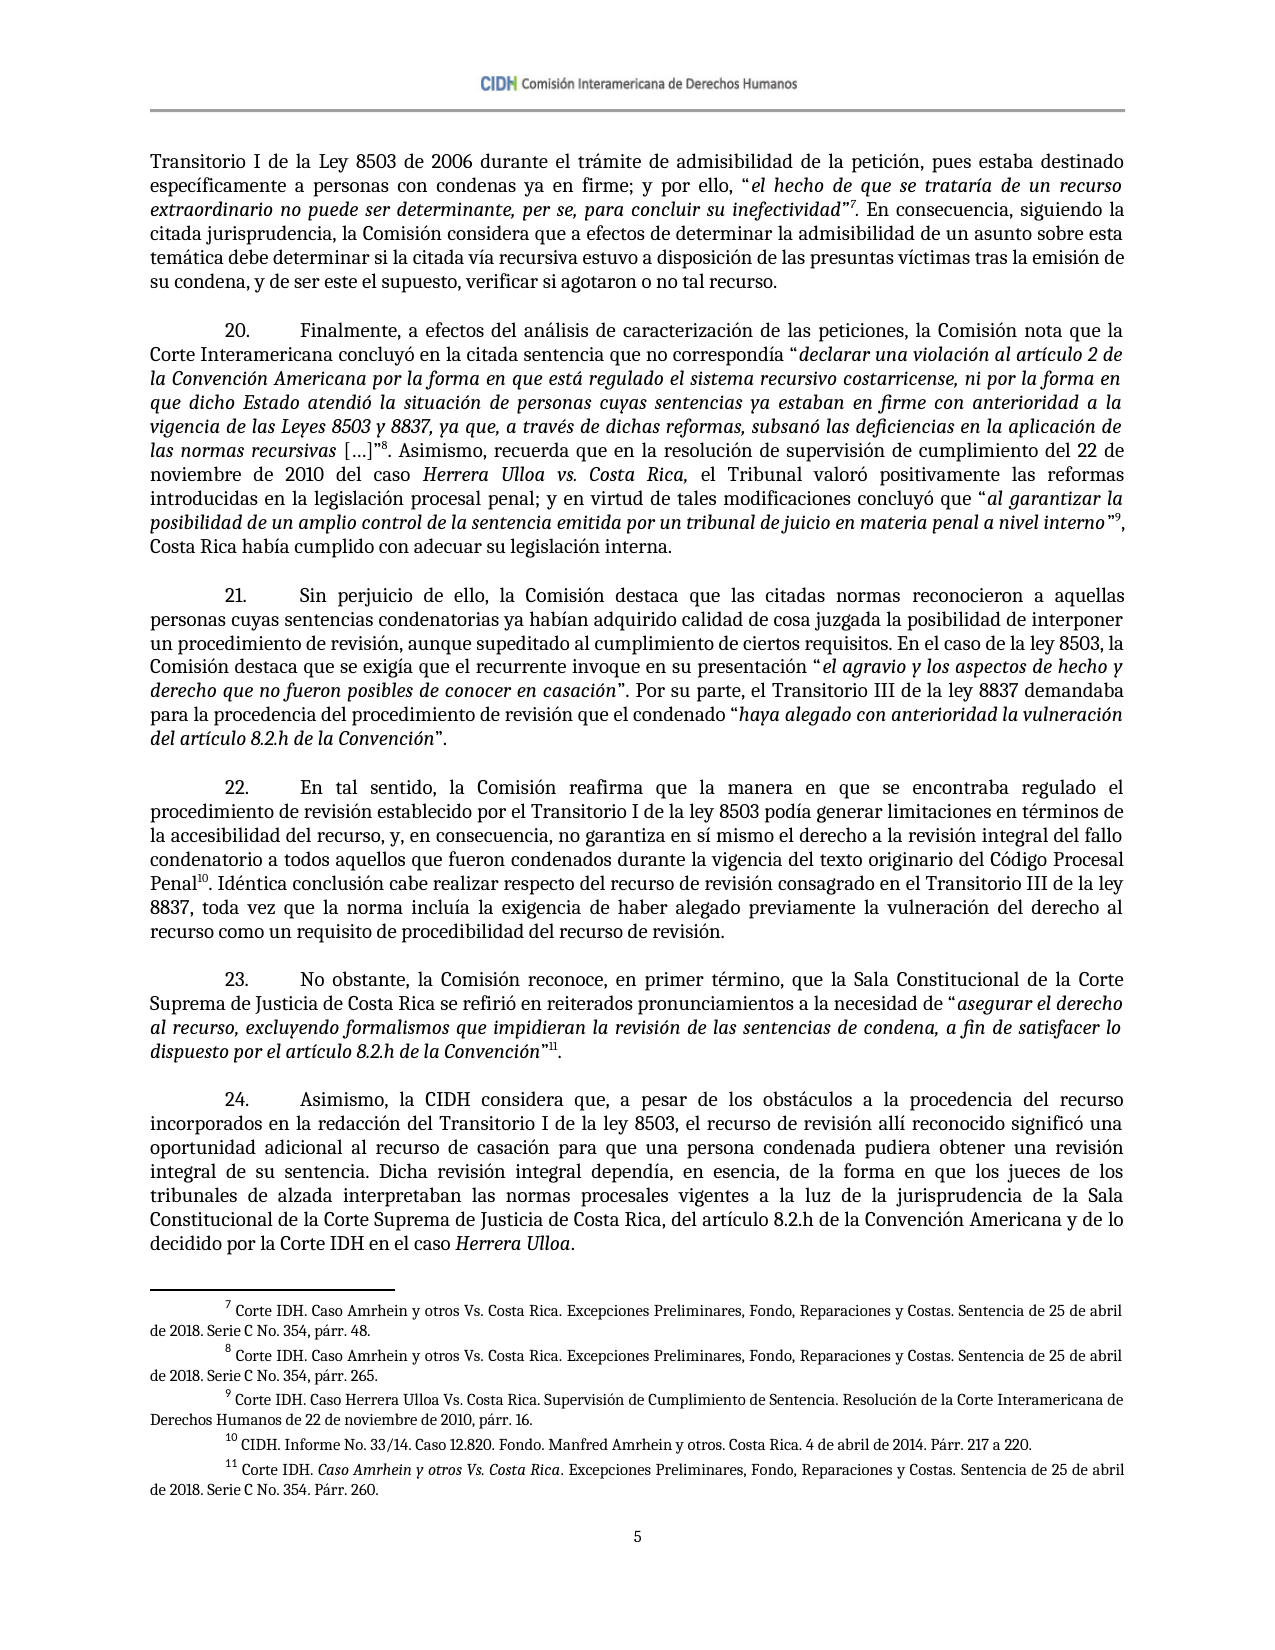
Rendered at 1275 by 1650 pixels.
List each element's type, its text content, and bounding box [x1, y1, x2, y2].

picture [475, 75, 800, 93]
list No obstante, la Comisión reconoce, en primer término, que la Sala Constitucional de la Corte Suprema de Justicia de Costa Rica se refirió en reiterados pronunciamientos a la necesidad de “asegurar el derecho al recurso, excluyendo formalismos que impidieran la revisión de las sentencias de condena, a fin de satisfacer lo dispuesto por el artículo 8.2.h de la Convención”. [150, 968, 1125, 1063]
list En tal sentido, la Comisión reafirma que la manera en que se encontraba regulado el procedimiento de revisión establecido por el Transitorio I de la ley 8503 podía generar limitaciones en términos de la accesibilidad del recurso, y, en consecuencia, no garantiza en sí mismo el derecho a la revisión integral del fallo condenatorio a todos aquellos que fueron condenados durante la vigencia del texto originario del Código Procesal Penal. Idéntica conclusión cabe realizar respecto del recurso de revisión consagrado en el Transitorio III de la ley 8837, toda vez que la norma incluía la exigencia de haber alegado previamente la vulneración del derecho al recurso como un requisito de procedibilidad del recurso de revisión. [150, 776, 1125, 944]
list Asimismo, la CIDH considera que, a pesar de los obstáculos a la procedencia del recurso incorporados en la redacción del Transitorio I de la ley 8503, el recurso de revisión allí reconocido significó una oportunidad adicional al recurso de casación para que una persona condenada pudiera obtener una revisión integral de su sentencia. Dicha revisión integral dependía, en esencia, de la forma en que los jueces de los tribunales de alzada interpretaban las normas procesales vigentes a la luz de la jurisprudencia de la Sala Constitucional de la Corte Suprema de Justicia de Costa Rica, del artículo 8.2.h de la Convención Americana y de lo decidido por la Corte IDH en el caso Herrera Ulloa. [150, 1087, 1125, 1255]
list Sin perjuicio de ello, la Comisión destaca que las citadas normas reconocieron a aquellas personas cuyas sentencias condenatorias ya habían adquirido calidad de cosa juzgada la posibilidad de interponer un procedimiento de revisión, aunque supeditado al cumplimiento de ciertos requisitos. En el caso de la ley 8503, la Comisión destaca que se exigía que el recurrente invoque en su presentación “el agravio y los aspectos de hecho y derecho que no fueron posibles de conocer en casación”. Por su parte, el Transitorio III de la ley 8837 demandaba para la procedencia del procedimiento de revisión que el condenado “haya alegado con anterioridad la vulneración del artículo 8.2.h de la Convención”. [150, 583, 1125, 751]
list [150, 150, 1125, 294]
list Finalmente, a efectos del análisis de caracterización de las peticiones, la Comisión nota que la Corte Interamericana concluyó en la citada sentencia que no correspondía “declarar una violación al artículo 2 de la Convención Americana por la forma en que está regulado el sistema recursivo costarricense, ni por la forma en que dicho Estado atendió la situación de personas cuyas sentencias ya estaban en firme con anterioridad a la vigencia de las Leyes 8503 y 8837, ya que, a través de dichas reformas, subsanó las deficiencias en la aplicación de las normas recursivas […]”. Asimismo, recuerda que en la resolución de supervisión de cumplimiento del 22 de noviembre de 2010 del caso Herrera Ulloa vs. Costa Rica, el Tribunal valoró positivamente las reformas introducidas en la legislación procesal penal; y en virtud de tales modificaciones concluyó que “al garantizar la posibilidad de un amplio control de la sentencia emitida por un tribunal de juicio en materia penal a nivel interno”, Costa Rica había cumplido con adecuar su legislación interna. [150, 319, 1125, 558]
